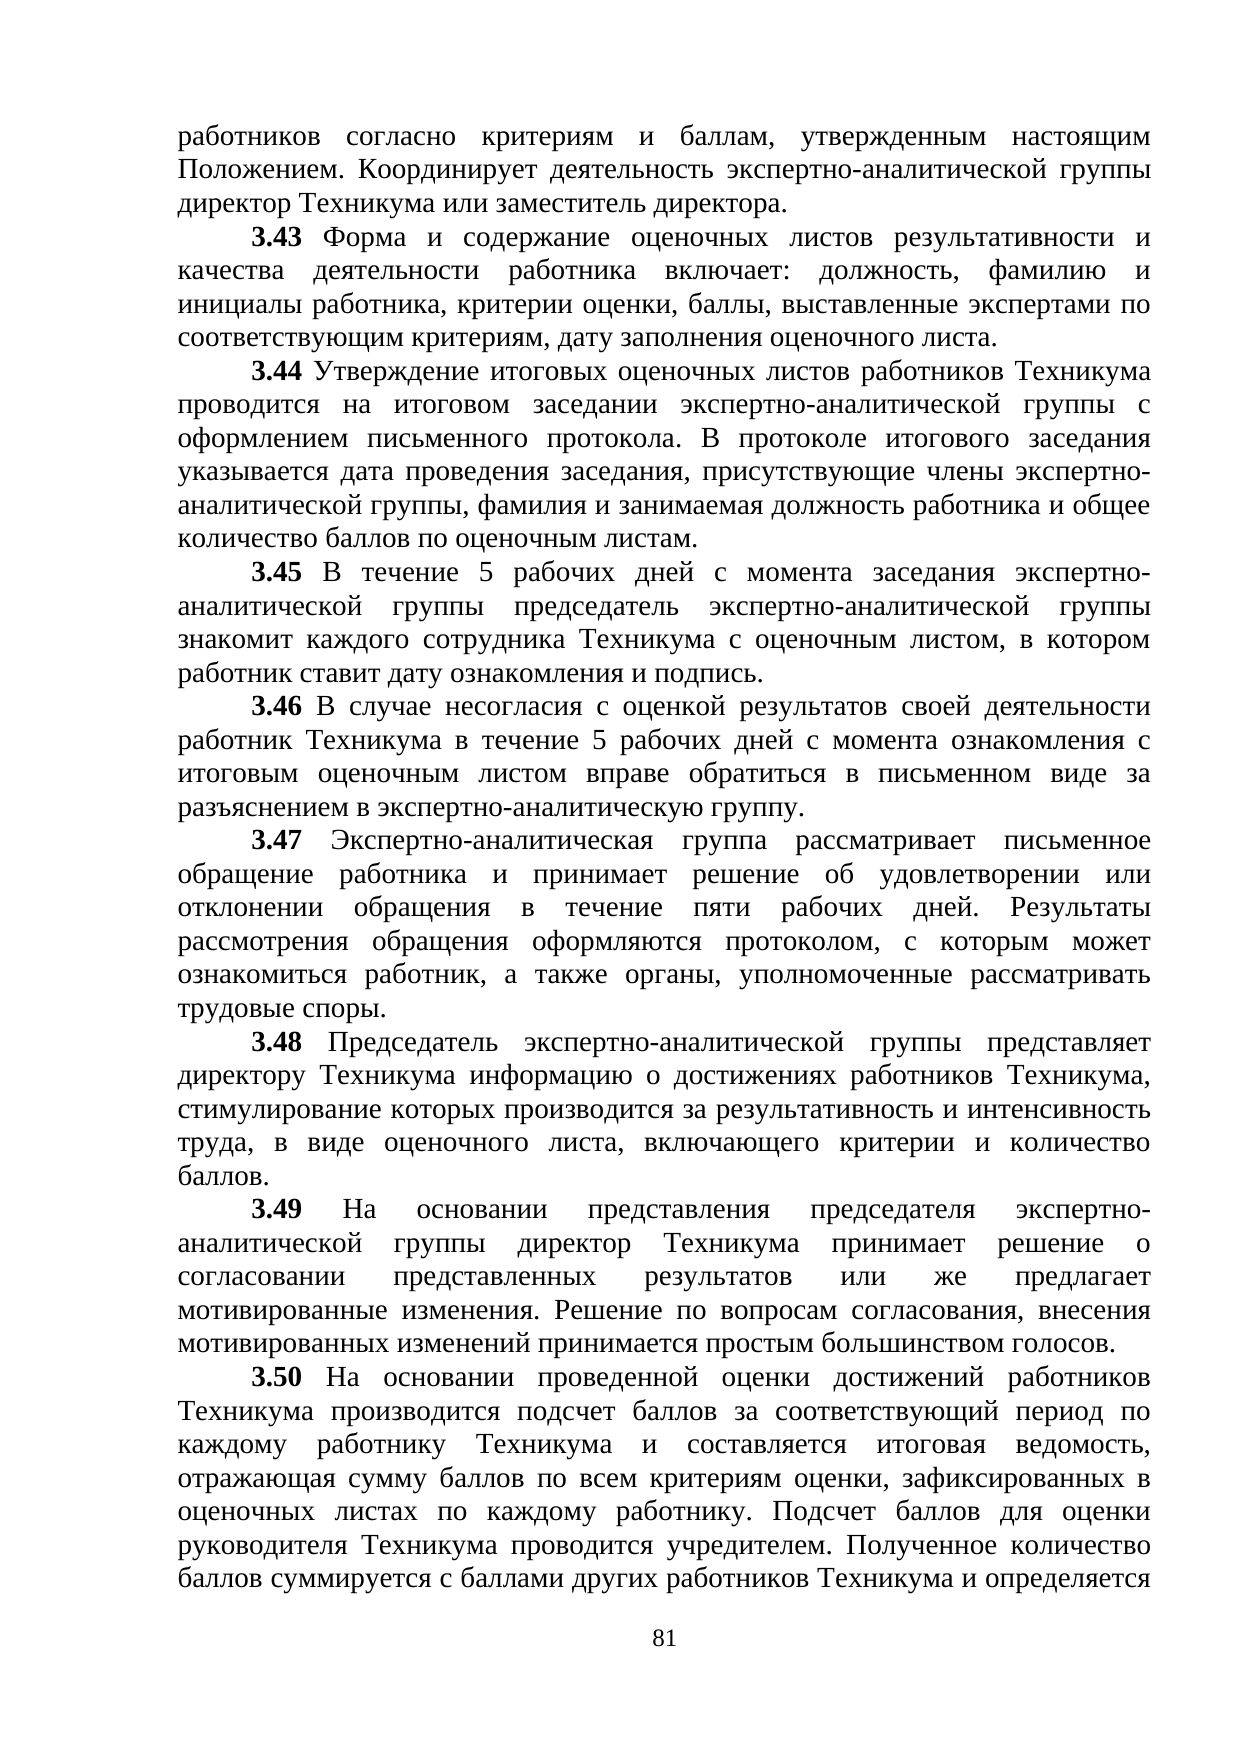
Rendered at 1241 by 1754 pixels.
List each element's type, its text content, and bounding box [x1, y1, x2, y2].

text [177, 118, 1152, 219]
text 3.44 Утверждение итоговых оценочных листов работников Техникума проводится на итоговом заседании экспертно-аналитической группы с оформлением письменного протокола. В протоколе итогового заседания указывается дата проведения заседания, присутствующие члены экспертно-аналитической группы, фамилия и занимаемая должность работника и общее количество баллов по оценочным листам. [177, 353, 1152, 554]
text 3.45 В течение 5 рабочих дней с момента заседания экспертно-аналитической группы председатель экспертно-аналитической группы знакомит каждого сотрудника Техникума с оценочным листом, в котором работник ставит дату ознакомления и подпись. [177, 554, 1152, 688]
text 3.48 Председатель экспертно-аналитической группы представляет директору Техникума информацию о достижениях работников Техникума, стимулирование которых производится за результативность и интенсивность труда, в виде оценочного листа, включающего критерии и количество баллов. [177, 1024, 1152, 1191]
text 3.43 Форма и содержание оценочных листов результативности и качества деятельности работника включает: должность, фамилию и инициалы работника, критерии оценки, баллы, выставленные экспертами по соответствующим критериям, дату заполнения оценочного листа. [177, 219, 1152, 353]
text 3.49 На основании представления председателя экспертно-аналитической группы директор Техникума принимает решение о согласовании представленных результатов или же предлагает мотивированные изменения. Решение по вопросам согласования, внесения мотивированных изменений принимается простым большинством голосов. [177, 1191, 1152, 1359]
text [177, 1359, 1152, 1594]
text 3.46 В случае несогласия с оценкой результатов своей деятельности работник Техникума в течение 5 рабочих дней с момента ознакомления с итоговым оценочным листом вправе обратиться в письменном виде за разъяснением в экспертно-аналитическую группу. [177, 688, 1152, 822]
text 3.47 Экспертно-аналитическая группа рассматривает письменное обращение работника и принимает решение об удовлетворении или отклонении обращения в течение пяти рабочих дней. Результаты рассмотрения обращения оформляются протоколом, с которым может ознакомиться работник, а также органы, уполномоченные рассматривать трудовые споры. [177, 822, 1152, 1024]
